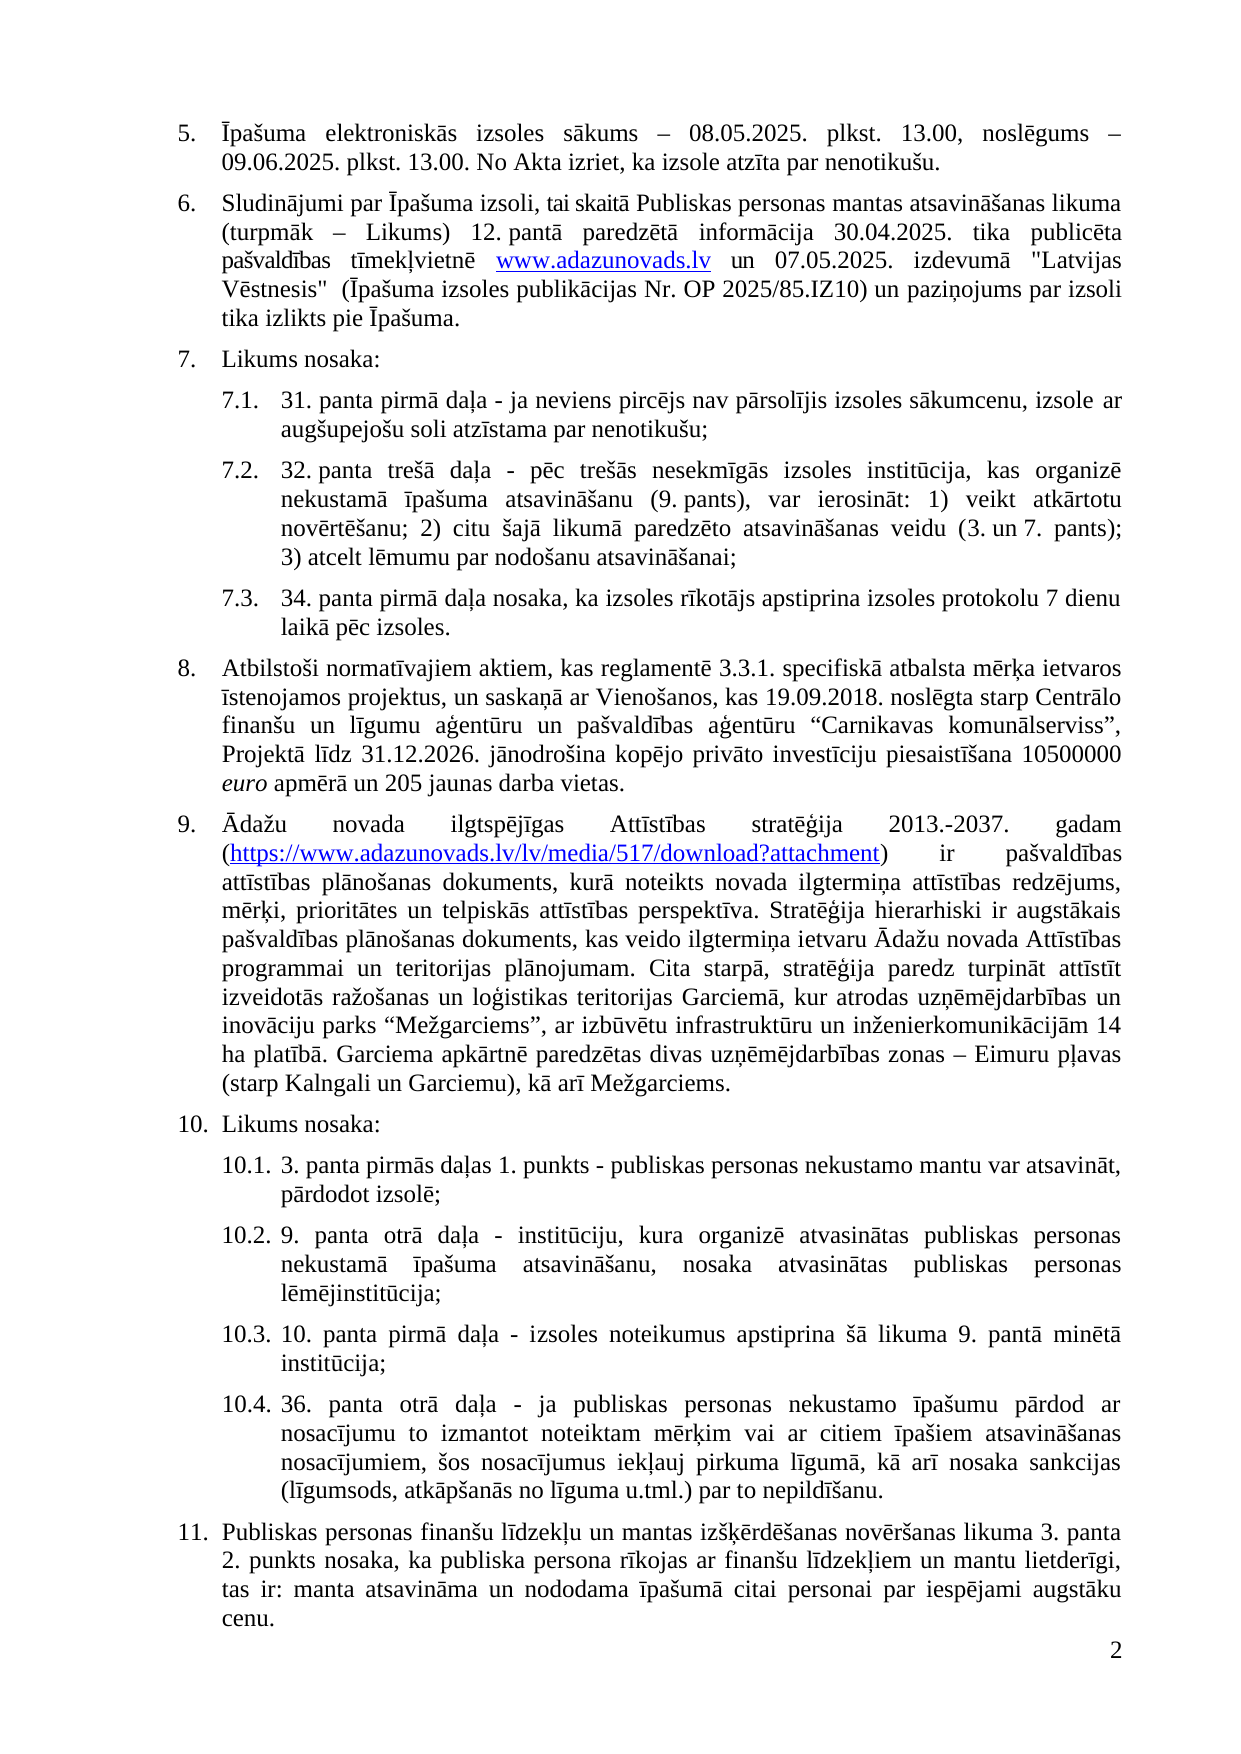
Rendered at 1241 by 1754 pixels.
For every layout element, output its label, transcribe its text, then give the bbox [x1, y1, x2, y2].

list 9. panta otrā daļa - institūciju, kura organizē atvasinātas publiskas personas nekustamā īpašuma atsavināšanu, nosaka atvasinātas publiskas personas lēmējinstitūcija; [221, 1221, 1122, 1307]
list 32. panta trešā daļa - pēc trešās nesekmīgās izsoles institūcija, kas organizē nekustamā īpašuma atsavināšanu (9. pants), var ierosināt: 1) veikt atkārtotu novērtēšanu; 2) citu šajā likumā paredzēto atsavināšanas veidu (3. un 7. pants); 3) atcelt lēmumu par nodošanu atsavināšanai; [221, 456, 1122, 571]
list Sludinājumi par Īpašuma izsoli, tai skaitā Publiskas personas mantas atsavināšanas likuma (turpmāk – Likums) 12. pantā paredzētā informācija 30.04.2025. tika publicēta pašvaldības tīmekļvietnē www.adazunovads.lv un 07.05.2025. izdevumā "Latvijas Vēstnesis" (Īpašuma izsoles publikācijas Nr. OP 2025/85.IZ10) un paziņojums par izsoli tika izlikts pie Īpašuma. [177, 188, 1122, 332]
list 10. panta pirmā daļa - izsoles noteikumus apstiprina šā likuma 9. pantā minētā institūcija; [221, 1319, 1122, 1377]
list 31. panta pirmā daļa - ja neviens pircējs nav pārsolījis izsoles sākumcenu, izsole ar augšupejošu soli atzīstama par nenotikušu; [221, 386, 1122, 443]
list Īpašuma elektroniskās izsoles sākums – 08.05.2025. plkst. 13.00, noslēgums – 09.06.2025. plkst. 13.00. No Akta izriet, ka izsole atzīta par nenotikušu. [177, 118, 1122, 176]
list 34. panta pirmā daļa nosaka, ka izsoles rīkotājs apstiprina izsoles protokolu 7 dienu laikā pēc izsoles. [221, 583, 1122, 641]
list Likums nosaka: [177, 1109, 1122, 1138]
list Ādažu novada ilgtspējīgas Attīstības stratēģija 2013.-2037. gadam (https://www.adazunovads.lv/lv/media/517/download?attachment) ir pašvaldības attīstības plānošanas dokuments, kurā noteikts novada ilgtermiņa attīstības redzējums, mērķi, prioritātes un telpiskās attīstības perspektīva. Stratēģija hierarhiski ir augstākais pašvaldības plānošanas dokuments, kas veido ilgtermiņa ietvaru Ādažu novada Attīstības programmai un teritorijas plānojumam. Cita starpā, stratēģija paredz turpināt attīstīt izveidotās ražošanas un loģistikas teritorijas Garciemā, kur atrodas uzņēmējdarbības un inovāciju parks “Mežgarciems”, ar izbūvētu infrastruktūru un inženierkomunikācijām 14 ha platībā. Garciema apkārtnē paredzētas divas uzņēmējdarbības zonas – Eimuru pļavas (starp Kalngali un Garciemu), kā arī Mežgarciems. [177, 809, 1122, 1097]
list Publiskas personas finanšu līdzekļu un mantas izšķērdēšanas novēršanas likuma 3. panta 2. punkts nosaka, ka publiska persona rīkojas ar finanšu līdzekļiem un mantu lietderīgi, tas ir: manta atsavināma un nododama īpašumā citai personai par iespējami augstāku cenu. [177, 1517, 1122, 1632]
list 36. panta otrā daļa - ja publiskas personas nekustamo īpašumu pārdod ar nosacījumu to izmantot noteiktam mērķim vai ar citiem īpašiem atsavināšanas nosacījumiem, šos nosacījumus iekļauj pirkuma līgumā, kā arī nosaka sankcijas (līgumsods, atkāpšanās no līguma u.tml.) par to nepildīšanu. [222, 1389, 1122, 1504]
list Likums nosaka: [177, 344, 1122, 373]
list Atbilstoši normatīvajiem aktiem, kas reglamentē 3.3.1. specifiskā atbalsta mērķa ietvaros īstenojamos projektus, un saskaņā ar Vienošanos, kas 19.09.2018. noslēgta starp Centrālo finanšu un līgumu aģentūru un pašvaldības aģentūru “Carnikavas komunālserviss”, Projektā līdz 31.12.2026. jānodrošina kopējo privāto investīciju piesaistīšana 10500000 euro apmērā un 205 jaunas darba vietas. [177, 653, 1122, 797]
list 3. panta pirmās daļas 1. punkts - publiskas personas nekustamo mantu var atsavināt, pārdodot izsolē; [221, 1151, 1122, 1208]
